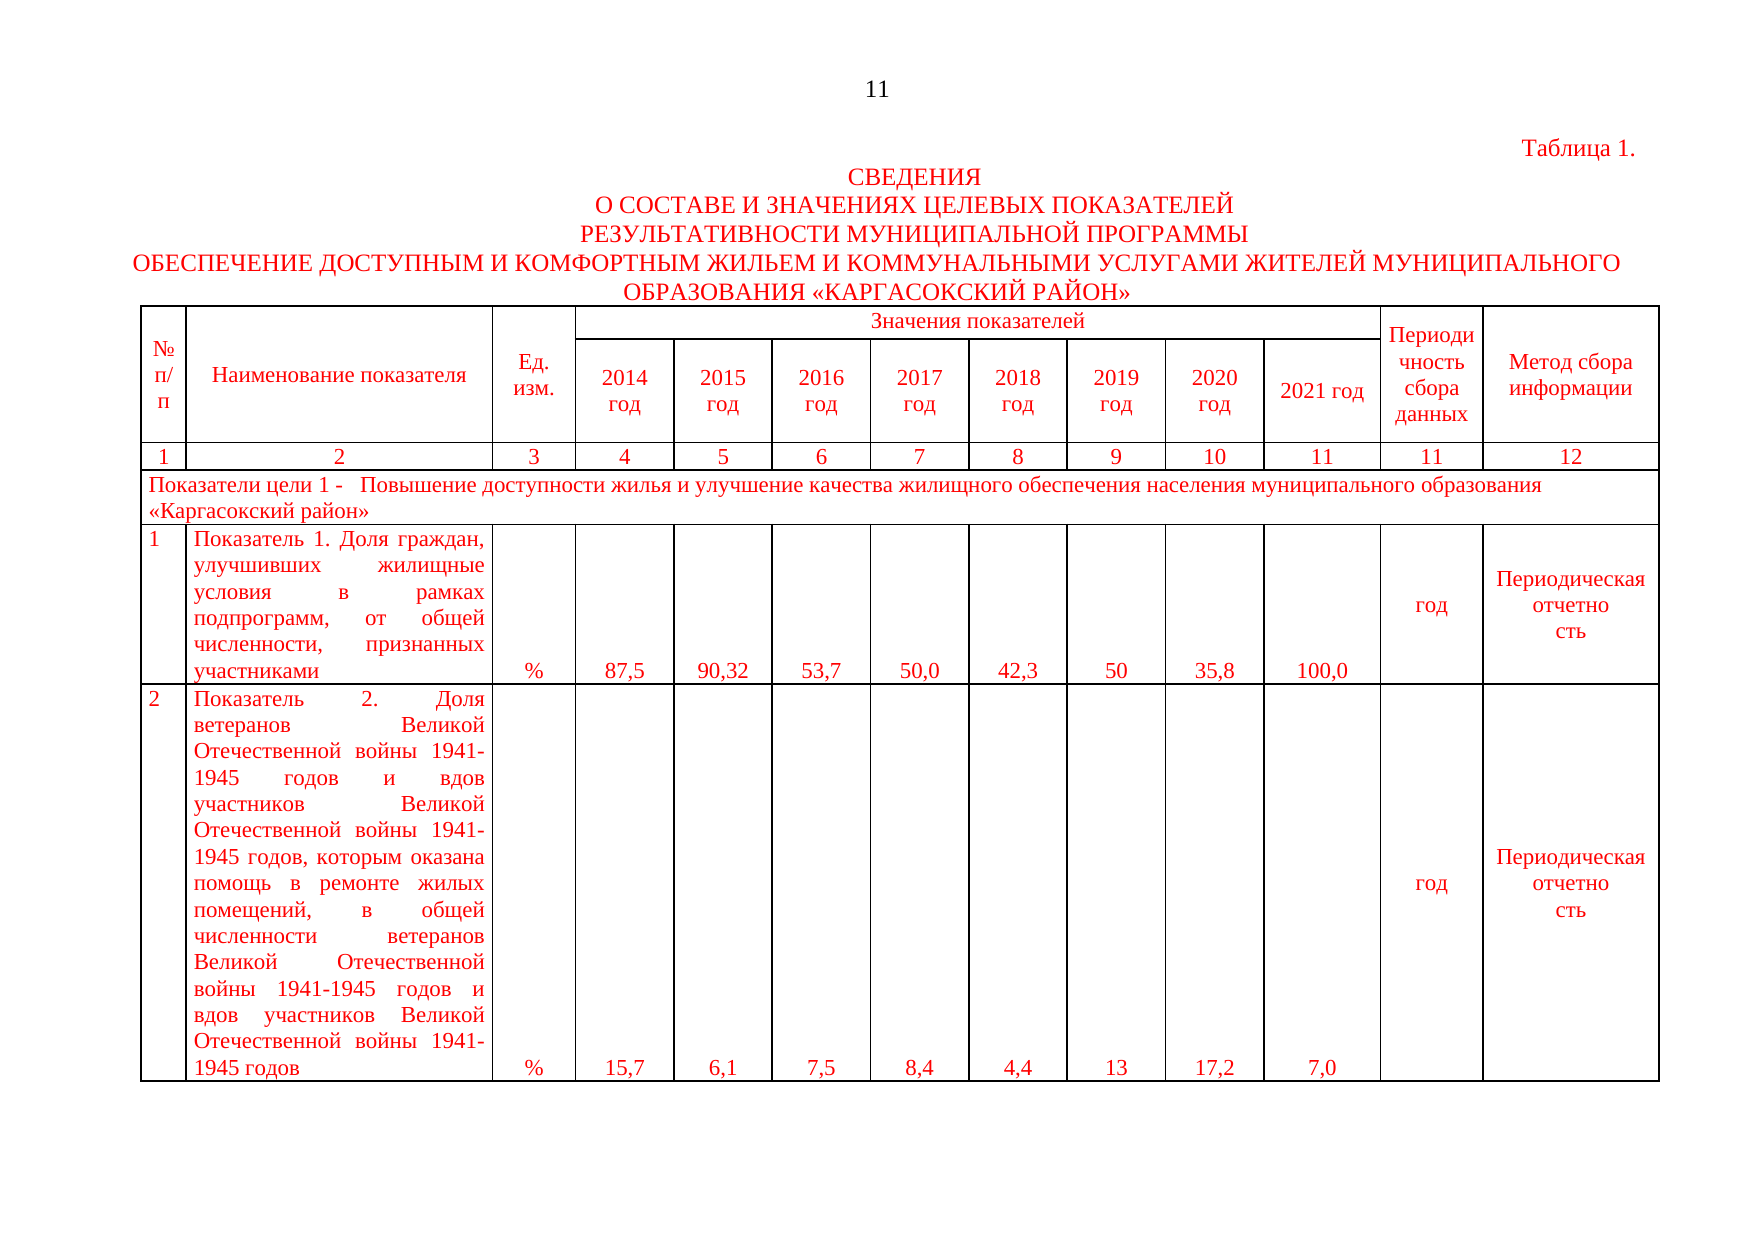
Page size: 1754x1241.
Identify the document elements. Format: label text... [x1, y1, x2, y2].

table_cell 6,1 [675, 685, 771, 1080]
table_cell 6 [773, 443, 870, 469]
table_cell год [1381, 685, 1482, 1080]
table_cell 100,0 [1265, 525, 1380, 683]
table_cell 2018 год [970, 340, 1066, 441]
table_cell 17,2 [1166, 685, 1263, 1080]
table_cell 9 [1068, 443, 1165, 469]
table_cell 2020 год [1166, 340, 1263, 441]
table_cell 7,0 [1265, 685, 1380, 1080]
table_cell 4 [576, 443, 673, 469]
table_cell 1 [142, 525, 185, 683]
table_cell Показатель 2. Доля ветеранов Великой Отечественной войны 1941-1945 годов и вдов участников Великой Отечественной войны 1941-1945 годов, которым оказана помощь в ремонте жилых помещений, в общей численности ветеранов Великой Отечественной войны 1941-1945 годов и вдов участников Великой Отечественной войны 1941-1945 годов [187, 685, 492, 1080]
table_cell 13 [1068, 685, 1165, 1080]
table_header Наименование показателя [187, 307, 492, 441]
table_header Значения показателей [576, 307, 1380, 338]
table_cell 90,32 [675, 525, 771, 683]
text О СОСТАВЕ И ЗНАЧЕНИЯХ ЦЕЛЕВЫХ ПОКАЗАТЕЛЕЙ [118, 190, 1636, 219]
table_cell 35,8 [1166, 525, 1263, 683]
table_cell 50,0 [871, 525, 968, 683]
table_cell 87,5 [576, 525, 673, 683]
table_cell 11 [1381, 443, 1482, 469]
table_cell 4,4 [970, 685, 1066, 1080]
table_cell 50 [1068, 525, 1165, 683]
table_cell 1 [142, 443, 185, 469]
table_cell 15,7 [576, 685, 673, 1080]
table_cell 2019 год [1068, 340, 1165, 441]
table_cell 12 [1484, 443, 1658, 469]
table_cell 8 [970, 443, 1066, 469]
table_cell 3 [493, 443, 575, 469]
table_cell 2016 год [773, 340, 870, 441]
table_header Ед. изм. [493, 307, 575, 441]
table_cell 8,4 [871, 685, 968, 1080]
table_cell 11 [1265, 443, 1380, 469]
table_cell год [1381, 525, 1482, 683]
table_cell 53,7 [773, 525, 870, 683]
table_cell % [493, 685, 575, 1080]
table_cell Периодическая отчетно сть [1484, 685, 1658, 1080]
table_cell 2 [142, 685, 185, 1080]
table_cell 2 [187, 443, 492, 469]
table_header Периодичность сбора данных [1381, 307, 1482, 441]
table_cell 2014 год [576, 340, 673, 441]
table_cell 42,3 [970, 525, 1066, 683]
text СВЕДЕНИЯ [118, 162, 1636, 190]
table_cell % [493, 525, 575, 683]
table_cell 2017 год [871, 340, 968, 441]
table_cell 5 [675, 443, 771, 469]
table_cell 7 [871, 443, 968, 469]
text Таблица 1. [118, 133, 1636, 162]
table_cell Показатель 1. Доля граждан, улучшивших жилищные условия в рамках подпрограмм, от общей численности, признанных участниками [187, 525, 492, 683]
table_cell 2015 год [675, 340, 771, 441]
table_cell 10 [1166, 443, 1263, 469]
text РЕЗУЛЬТАТИВНОСТИ МУНИЦИПАЛЬНОЙ ПРОГРАММЫ [118, 219, 1636, 248]
table_header № п/п [142, 307, 185, 441]
title ОБЕСПЕЧЕНИЕ ДОСТУПНЫМ И КОМФОРТНЫМ ЖИЛЬЕМ И КОММУНАЛЬНЫМИ УСЛУГАМИ ЖИТЕЛЕЙ МУНИЦИПАЛЬНОГО ОБРАЗОВАНИЯ «КАРГАСОКСКИЙ РАЙОН» [118, 248, 1636, 305]
table_cell 2021 год [1265, 340, 1380, 441]
table_cell Показатели цели 1 - Повышение доступности жилья и улучшение качества жилищного обеспечения населения муниципального образования «Каргасокский район» [142, 471, 1658, 523]
table_cell 7,5 [773, 685, 870, 1080]
table_cell Периодическая отчетно сть [1484, 525, 1658, 683]
table_header Метод сбора информации [1484, 307, 1658, 441]
